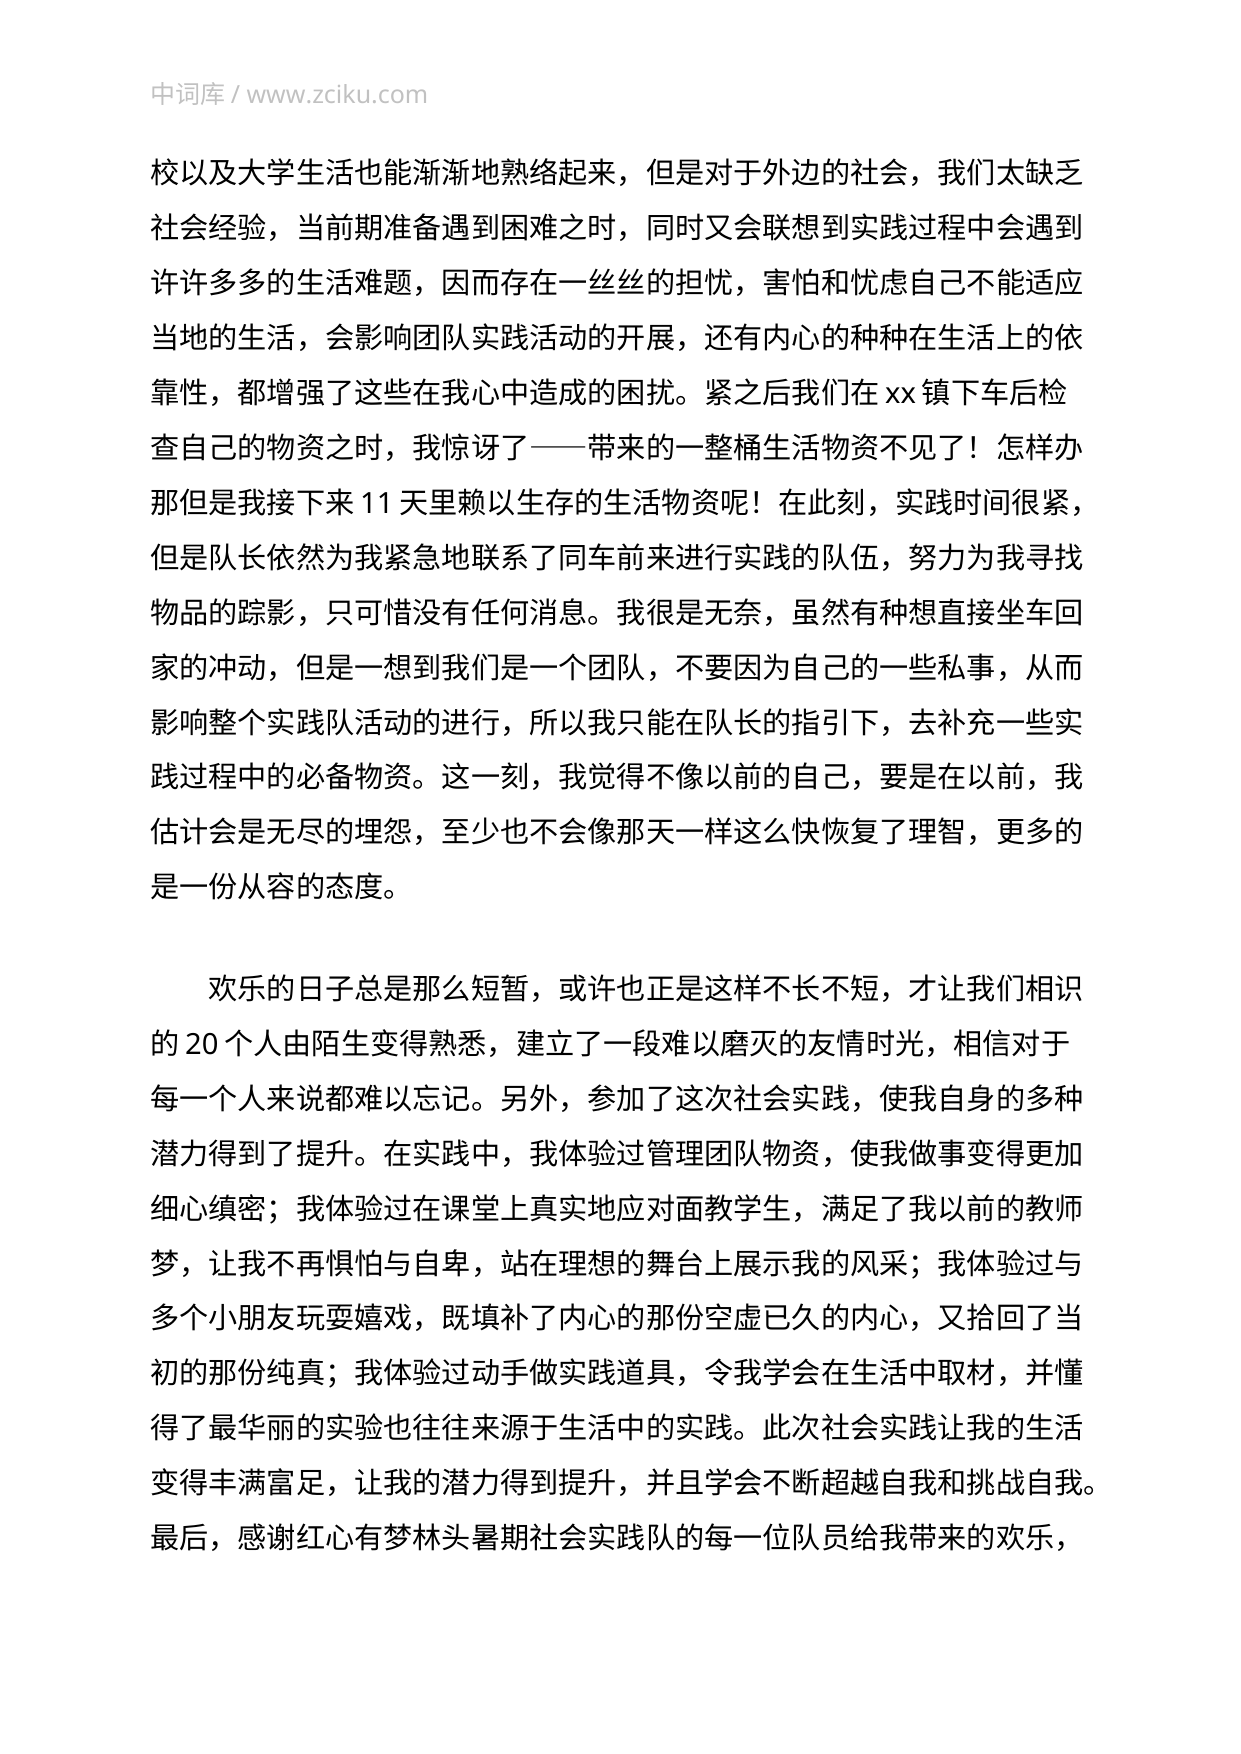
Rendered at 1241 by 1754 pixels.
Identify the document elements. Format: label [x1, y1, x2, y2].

text [150, 150, 1090, 906]
text [150, 966, 1090, 1557]
